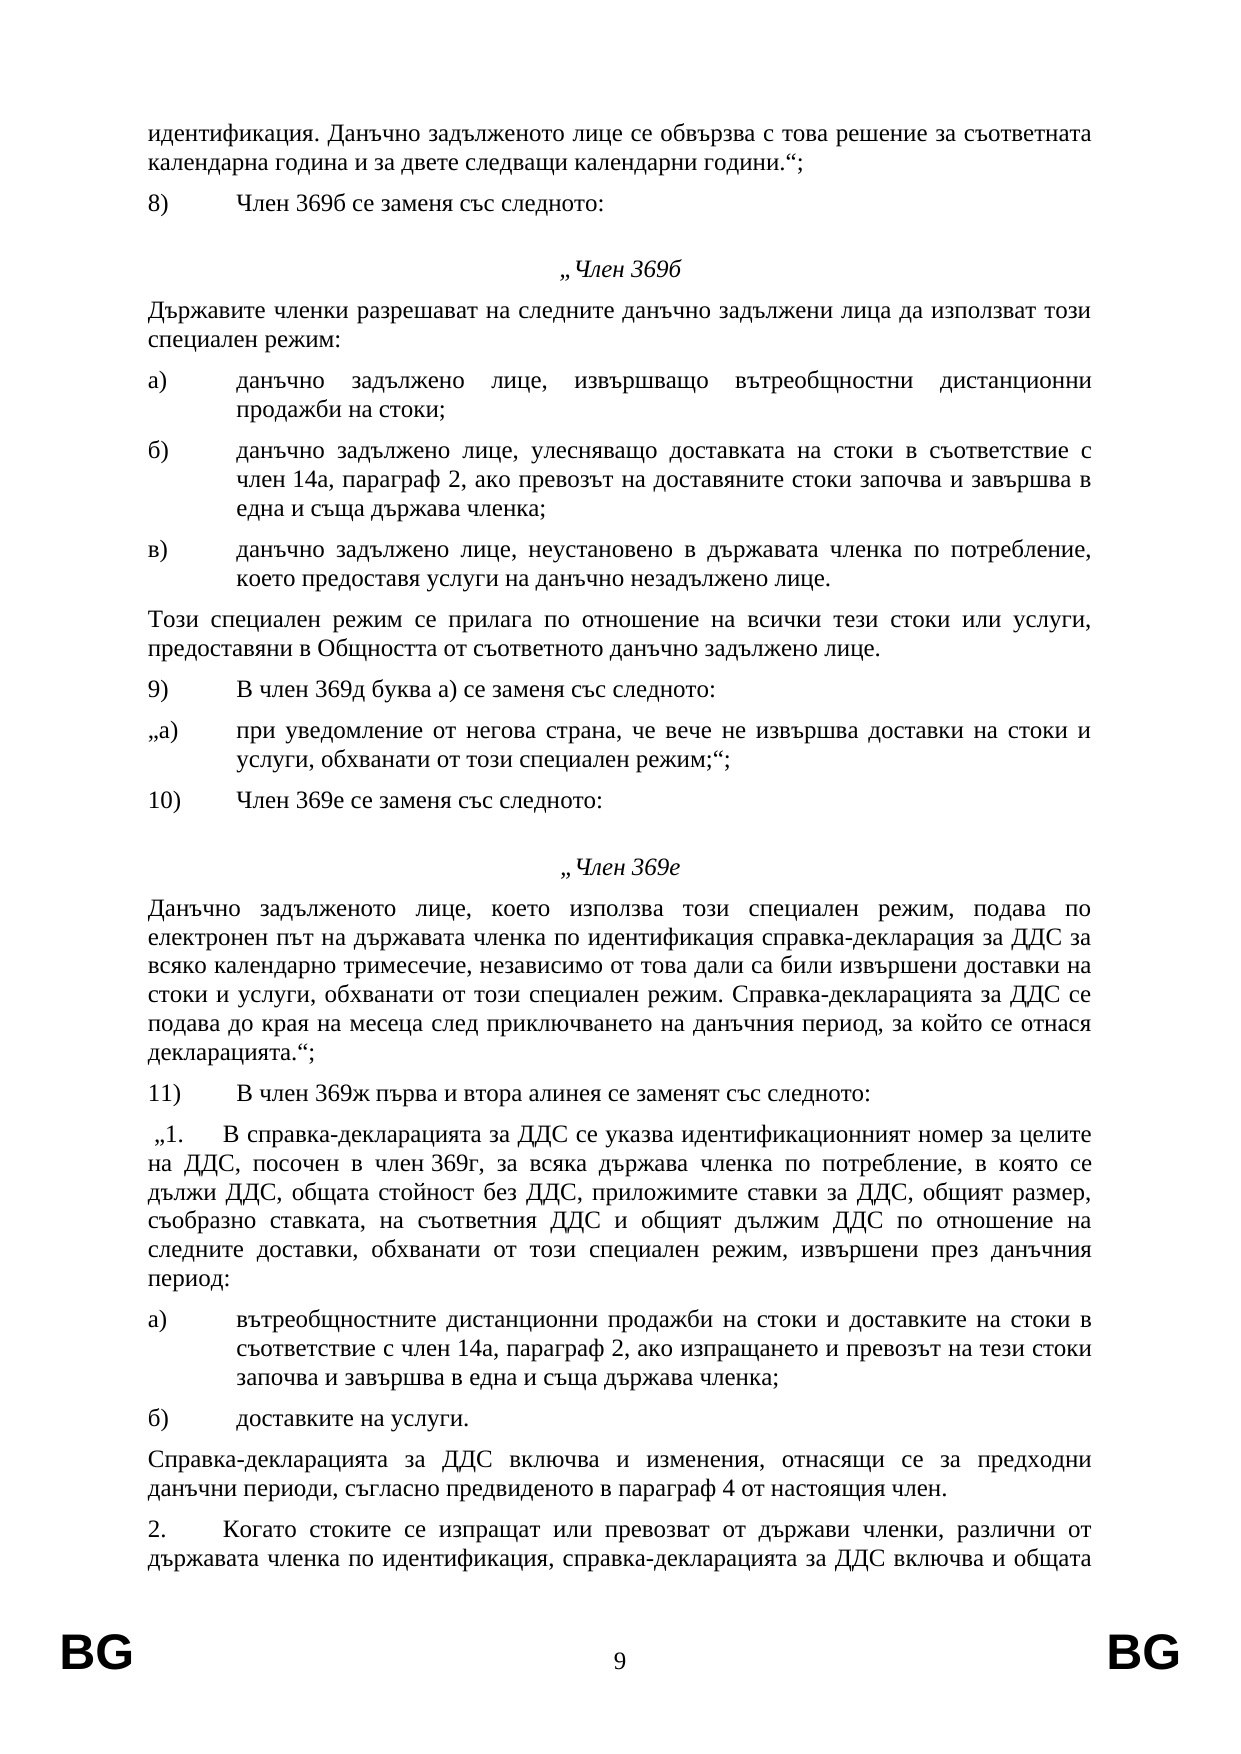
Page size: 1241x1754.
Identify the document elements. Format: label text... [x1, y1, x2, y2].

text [148, 118, 1093, 176]
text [148, 1514, 1093, 1572]
text Този специален режим се прилага по отношение на всички тези стоки или услуги, предоставяни в Общността от съответното данъчно задължено лице. [148, 604, 1093, 662]
text а) вътреобщностните дистанционни продажби на стоки и доставките на стоки в съответствие с член 14а, параграф 2, ако изпращането и превозът на тези стоки започва и завършва в една и съща държава членка; [148, 1304, 1093, 1391]
text „Член 369б [148, 254, 1093, 283]
text в) данъчно задължено лице, неустановено в държавата членка по потребление, което предоставя услуги на данъчно незадължено лице. [148, 534, 1093, 592]
text Държавите членки разрешават на следните данъчно задължени лица да използват този специален режим: [148, 296, 1093, 353]
text 10) Член 369е се зaменя със следното: [148, 786, 1093, 814]
text 8) Член 369б се зaменя със следното: [148, 188, 1093, 217]
text Справка-декларацията за ДДС включва и изменения, отнасящи се за предходни данъчни периоди, съгласно предвиденото в параграф 4 от настоящия член. [148, 1444, 1093, 1502]
text „1. В справка-декларацията за ДДС се указва идентификационният номер за целите на ДДС, посочен в член 369г, за всяка държава членка по потребление, в която се дължи ДДС, общата стойност без ДДС, приложимите ставки за ДДС, общият размер, съобразно ставката, на съответния ДДС и общият дължим ДДС по отношение на следните доставки, обхванати от този специален режим, извършени през данъчния период: [148, 1119, 1093, 1292]
text б) доставките на услуги. [148, 1403, 1093, 1432]
text 9) В член 369д буква а) се заменя със следното: [148, 674, 1093, 703]
text б) данъчно задължено лице, улесняващо доставката на стоки в съответствие с член 14а, параграф 2, ако превозът на доставяните стоки започва и завършва в една и съща държава членка; [148, 436, 1093, 522]
text Данъчно задълженото лице, което използва този специален режим, подава по електронен път на държавата членка по идентификация справка-декларация за ДДС за всяко календарно тримесечие, независимо от това дали са били извършени доставки на стоки и услуги, обхванати от този специален режим. Справка-декларацията за ДДС се подава до края на месеца след приключването на данъчния период, за който се отнася декларацията.“; [148, 893, 1093, 1066]
text „Член 369е [148, 852, 1093, 881]
text 11) В член 369ж първа и втора алинея се заменят със следното: [148, 1078, 1093, 1107]
text а) данъчно задължено лице, извършващо вътреобщностни дистанционни продажби на стоки; [148, 366, 1093, 423]
text „а) при уведомление от негова страна, че вече не извършва доставки на стоки и услуги, обхванати от този специален режим;“; [148, 716, 1093, 773]
